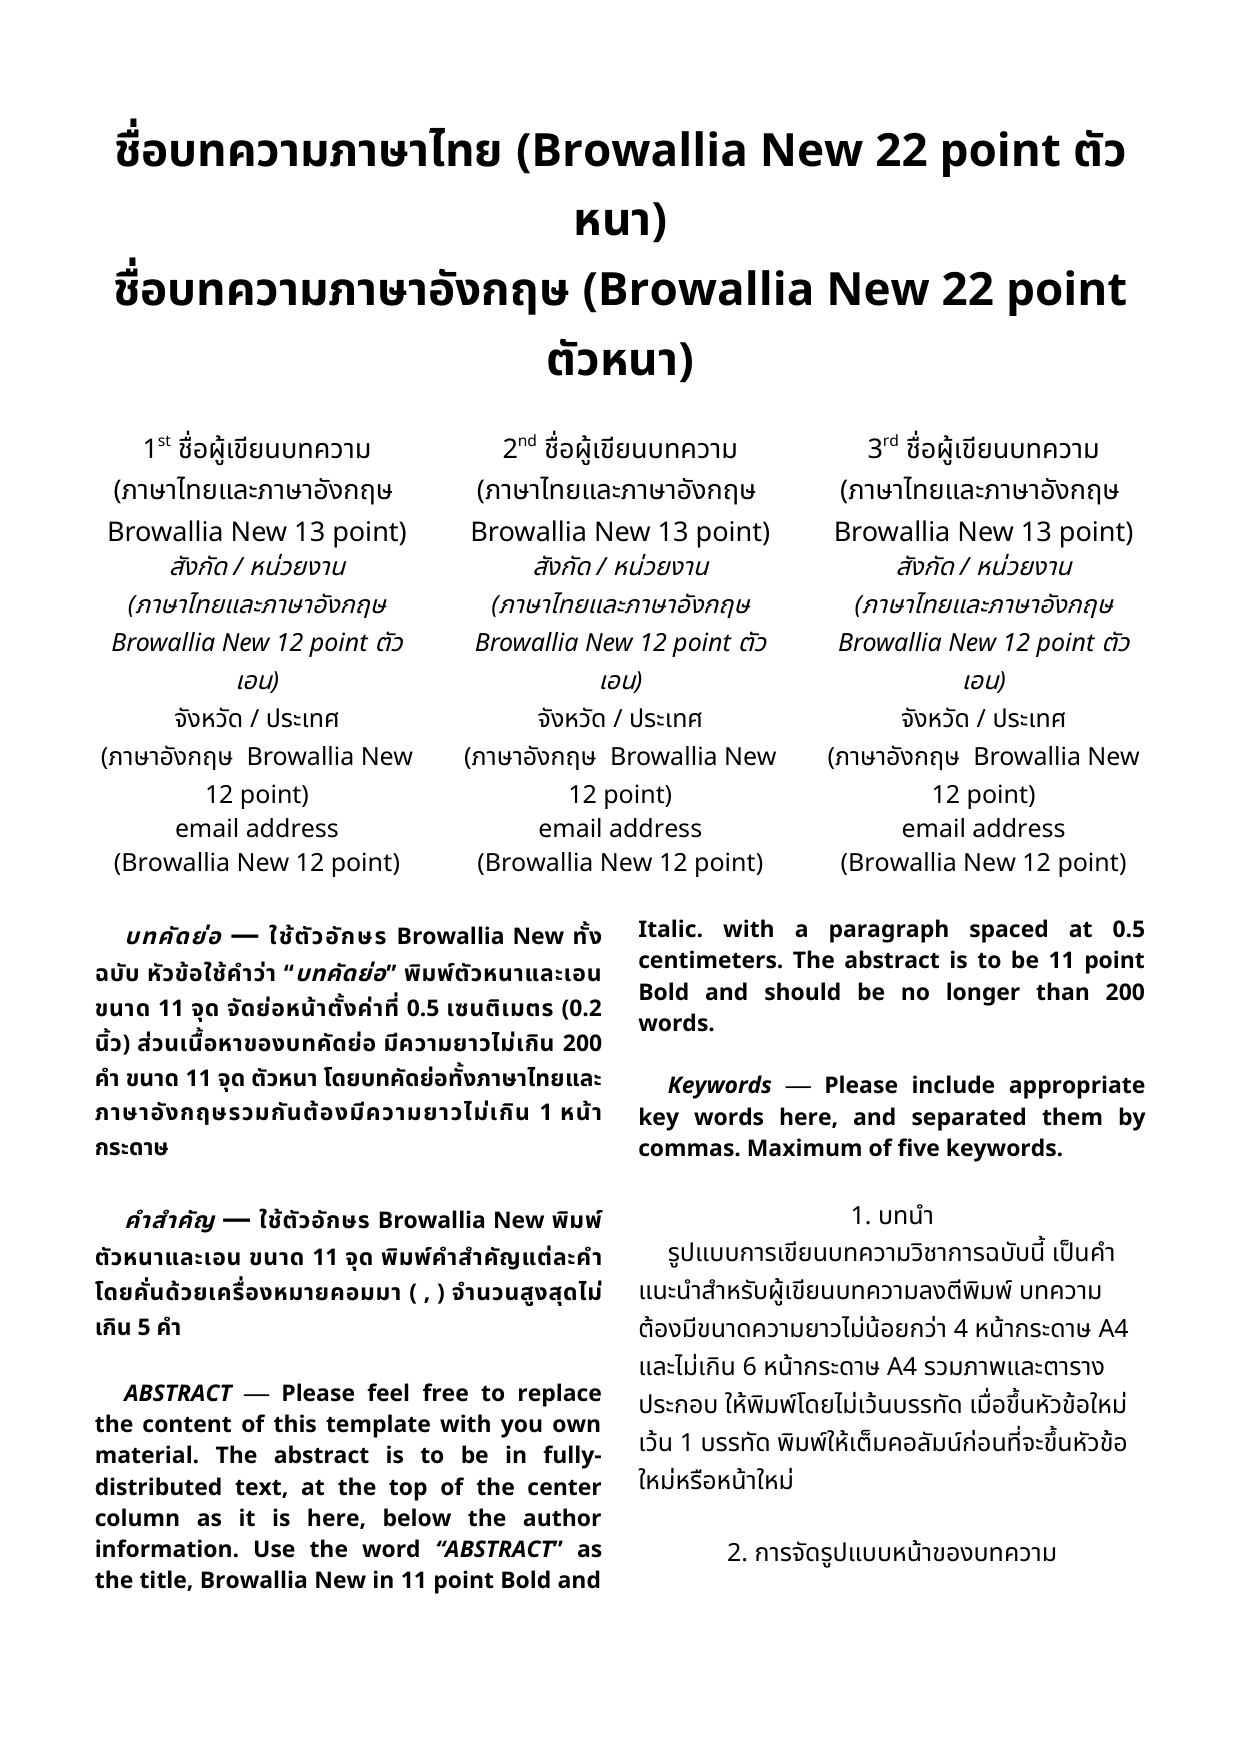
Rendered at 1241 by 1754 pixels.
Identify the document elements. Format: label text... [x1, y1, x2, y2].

text (ภาษาไทยและภาษาอังกฤษ Browallia New 13 point) [458, 471, 782, 549]
text (ภาษาไทยและภาษาอังกฤษ Browallia New 13 point) [94, 471, 419, 549]
text จังหวัด / ประเทศ [94, 701, 419, 739]
text 2nd ชื่อผู้เขียนบทความ [458, 430, 782, 471]
text (ภาษาไทยและภาษาอังกฤษ Browallia New 12 point ตัวเอน) [821, 587, 1146, 701]
text ชื่อบทความภาษาไทย (Browallia New 22 point ตัวหนา) [94, 117, 1146, 256]
text email address [94, 811, 419, 845]
text รูปแบบการเขียนบทความวิชาการฉบับนี้ เป็นคำแนะนำสำหรับผู้เขียนบทความลงตีพิมพ์ บทความต้องมีขนาดความยาวไม่น้อยกว่า 4 หน้ากระดาษ A4 และไม่เกิน 6 หน้ากระดาษ A4 รวมภาพและตารางประกอบ ให้พิมพ์โดยไม่เว้นบรรทัด เมื่อขึ้นหัวข้อใหม่เว้น 1 บรรทัด พิมพ์ให้เต็มคอลัมน์ก่อนที่จะขึ้นหัวข้อใหม่หรือหน้าใหม่ [638, 1235, 1146, 1501]
text (Browallia New 12 point) [821, 845, 1146, 879]
text สังกัด / หน่วยงาน [94, 549, 419, 587]
text (ภาษาอังกฤษ Browallia New 12 point) [94, 739, 419, 811]
text ABSTRACT — Please feel free to replace the content of this template with you own material. The abstract is to be in fully-distributed text, at the top of the center column as it is here, below the author information. Use the word “ABSTRACT” as the title, Browallia New in 11 point Bold and Italic. with a paragraph spaced at 0.5 centimeters. The abstract is to be 11 point Bold and should be no longer than 200 words. [638, 913, 1146, 1038]
text ชื่อบทความภาษาอังกฤษ (Browallia New 22 point ตัวหนา) [94, 256, 1146, 396]
text สังกัด / หน่วยงาน [821, 549, 1146, 587]
text จังหวัด / ประเทศ [458, 701, 782, 739]
text ABSTRACT — Please feel free to replace the content of this template with you own material. The abstract is to be in fully-distributed text, at the top of the center column as it is here, below the author information. Use the word “ABSTRACT” as the title, Browallia New in 11 point Bold and Italic. with a paragraph spaced at 0.5 centimeters. The abstract is to be 11 point Bold and should be no longer than 200 words. [94, 1377, 602, 1596]
text จังหวัด / ประเทศ [821, 701, 1146, 739]
text (ภาษาไทยและภาษาอังกฤษ Browallia New 12 point ตัวเอน) [94, 587, 419, 701]
text (ภาษาไทยและภาษาอังกฤษ Browallia New 12 point ตัวเอน) [458, 587, 782, 701]
text email address [821, 811, 1146, 845]
text (ภาษาไทยและภาษาอังกฤษ Browallia New 13 point) [821, 471, 1146, 549]
text (Browallia New 12 point) [458, 845, 782, 879]
text (ภาษาอังกฤษ Browallia New 12 point) [821, 739, 1146, 811]
text คำสำคัญ — ใช้ตัวอักษร Browallia New พิมพ์ตัวหนาและเอน ขนาด 11 จุด พิมพ์คำสำคัญแต่ละคำ โดยคั่นด้วยเครื่องหมายคอมมา ( , ) จำนวนสูงสุดไม่เกิน 5 คำ [94, 1197, 602, 1346]
text บทคัดย่อ — ใช้ตัวอักษร Browallia New ทั้งฉบับ หัวข้อใช้คำว่า “บทคัดย่อ” พิมพ์ตัวหนาและเอน ขนาด 11 จุด จัดย่อหน้าตั้งค่าที่ 0.5 เซนติเมตร (0.2 นิ้ว) ส่วนเนื้อหาของบทคัดย่อ มีความยาวไม่เกิน 200 คำ ขนาด 11 จุด ตัวหนา โดยบทคัดย่อทั้งภาษาไทยและภาษาอังกฤษรวมกันต้องมีความยาวไม่เกิน 1 หน้ากระดาษ [94, 913, 602, 1166]
text 3rd ชื่อผู้เขียนบทความ [821, 430, 1146, 471]
text email address [458, 811, 782, 845]
text สังกัด / หน่วยงาน [458, 549, 782, 587]
text (Browallia New 12 point) [94, 845, 419, 879]
text 1. บทนำ [638, 1197, 1146, 1235]
text 2. การจัดรูปแบบหน้าของบทความ [638, 1535, 1146, 1573]
text 1st ชื่อผู้เขียนบทความ [94, 430, 419, 471]
text (ภาษาอังกฤษ Browallia New 12 point) [458, 739, 782, 811]
text Keywords — Please include appropriate key words here, and separated them by commas. Maximum of five keywords. [638, 1069, 1146, 1163]
